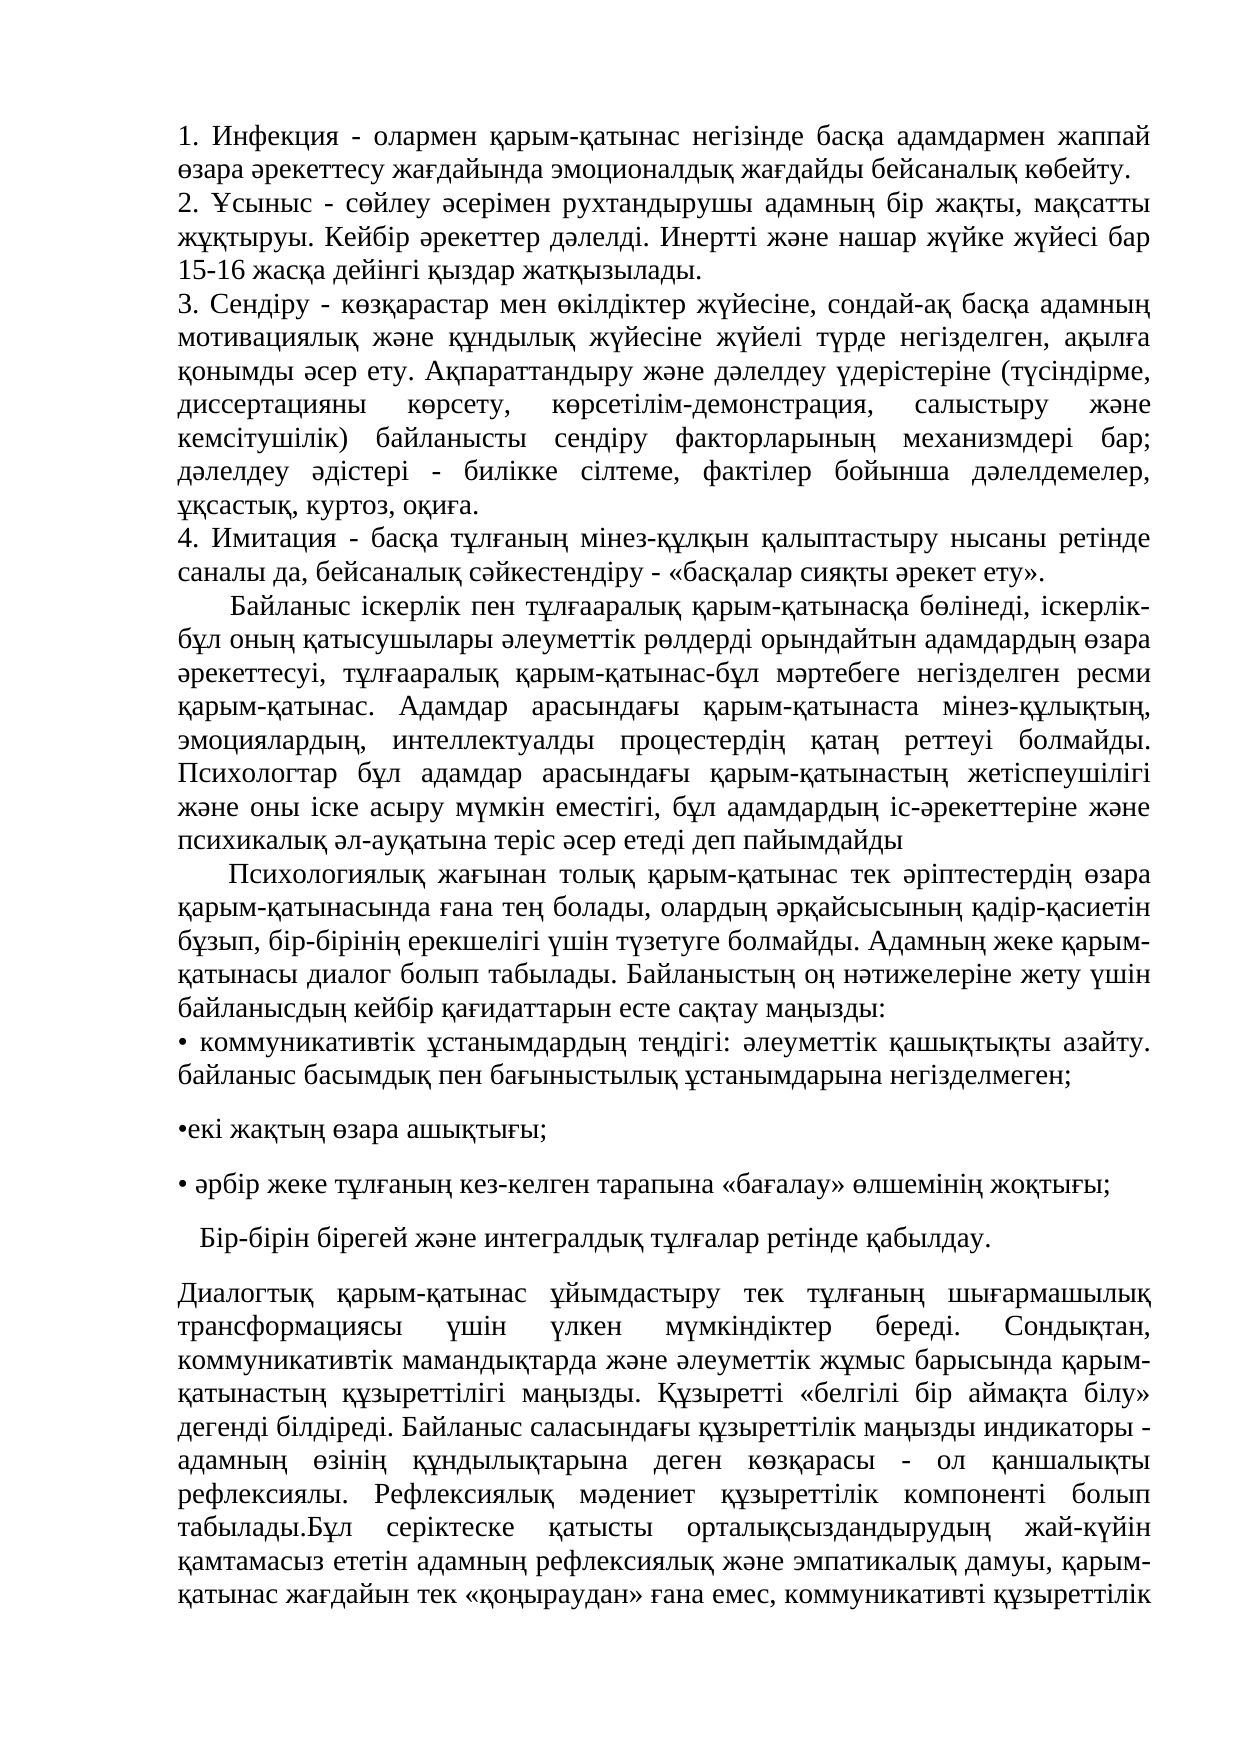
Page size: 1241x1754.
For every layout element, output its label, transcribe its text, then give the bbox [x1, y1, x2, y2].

text Бір-бірін бірегей және интегралдық тұлғалар ретінде қабылдау. [177, 1220, 1152, 1254]
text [177, 1275, 1152, 1610]
text •екі жақтың өзара ашықтығы; [177, 1112, 1152, 1145]
text Психологиялық жағынан толық қарым-қатынас тек әріптестердің өзара қарым-қатынасында ғана тең болады, олардың әрқайсысының қадір-қасиетін бұзып, бір-бірінің ерекшелігі үшін түзетуге болмайды. Адамның жеке қарым-қатынасы диалог болып табылады. Байланыстың оң нәтижелеріне жету үшін байланысдың кейбір қағидаттарын есте сақтау маңызды: [177, 856, 1152, 1024]
text Байланыс іскерлік пен тұлғааралық қарым-қатынасқа бөлінеді, іскерлік- бұл оның қатысушылары әлеуметтік рөлдерді орындайтын адамдардың өзара әрекеттесуі, тұлғааралық қарым-қатынас-бұл мәртебеге негізделген ресми қарым-қатынас. Адамдар арасындағы қарым-қатынаста мінез-құлықтың, эмоциялардың, интеллектуалды процестердің қатаң реттеуі болмайды. Психологтар бұл адамдар арасындағы қарым-қатынастың жетіспеушілігі және оны іске асыру мүмкін еместігі, бұл адамдардың іс-әрекеттеріне және психикалық әл-ауқатына теріс әсер етеді деп пайымдайды [177, 588, 1152, 856]
text 3. Сендіру - көзқарастар мен өкілдіктер жүйесіне, сондай-ақ басқа адамның мотивациялық және құндылық жүйесіне жүйелі түрде негізделген, ақылға қонымды әсер ету. Ақпараттандыру және дәлелдеу үдерістеріне (түсіндірме, диссертацияны көрсету, көрсетілім-демонстрация, салыстыру және кемсітушілік) байланысты сендіру факторларының механизмдері бар; дәлелдеу әдістері - билікке сілтеме, фактілер бойынша дәлелдемелер, ұқсастық, куртоз, оқиға. [177, 286, 1152, 521]
text • коммуникативтік ұстанымдардың теңдігі: әлеуметтік қашықтықты азайту. байланыс басымдық пен бағыныстылық ұстанымдарына негізделмеген; [177, 1024, 1152, 1091]
text 1. Инфекция - олармен қарым-қатынас негізінде басқа адамдармен жаппай өзара әрекеттесу жағдайында эмоционалдық жағдайды бейсаналық көбейту. [177, 118, 1152, 185]
text 4. Имитация - басқа тұлғаның мінез-құлқын қалыптастыру нысаны ретінде саналы да, бейсаналық сәйкестендіру - «басқалар сияқты әрекет ету». [177, 521, 1152, 588]
text 2. Ұсыныс - сөйлеу әсерімен рухтандырушы адамның бір жақты, мақсатты жұқтыруы. Кейбір әрекеттер дәлелді. Инертті және нашар жүйке жүйесі бар 15-16 жасқа дейінгі қыздар жатқызылады. [177, 185, 1152, 286]
text • әрбір жеке тұлғаның кез-келген тарапына «бағалау» өлшемінің жоқтығы; [177, 1166, 1152, 1199]
